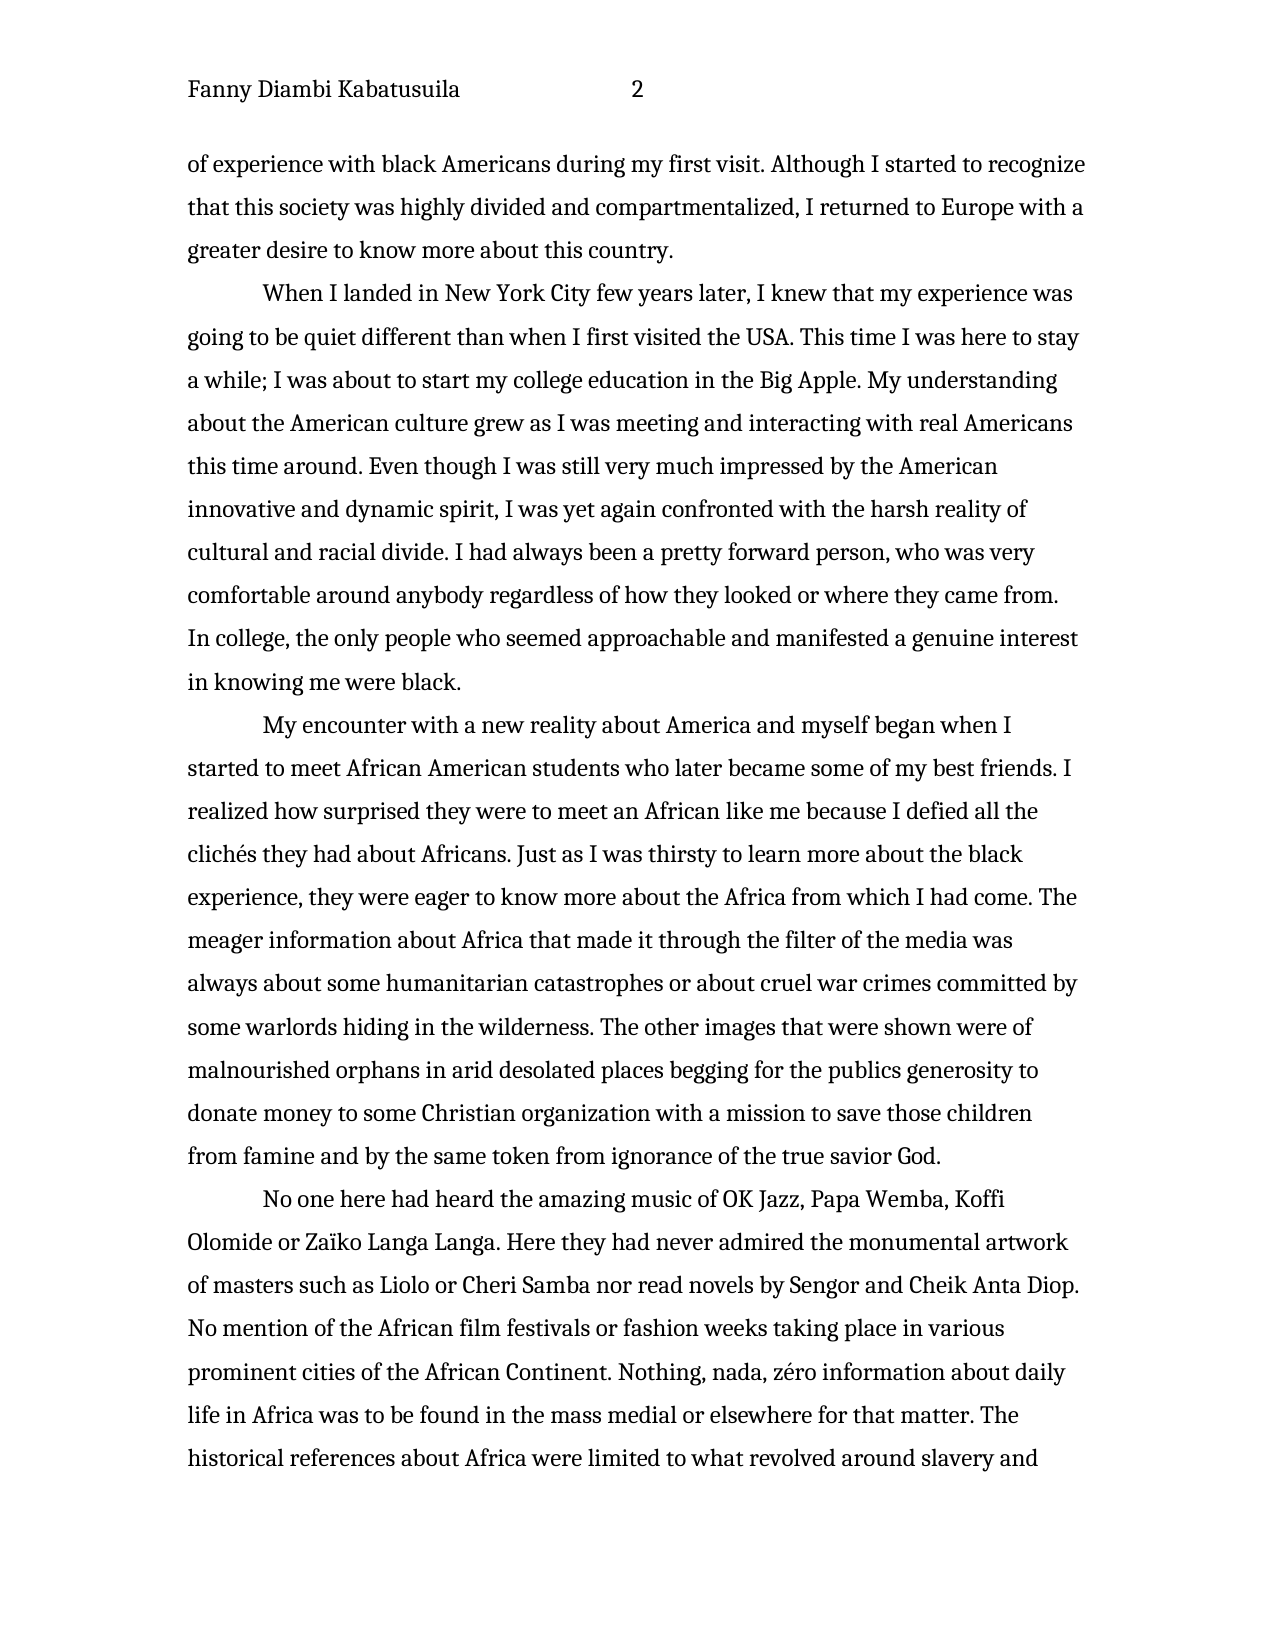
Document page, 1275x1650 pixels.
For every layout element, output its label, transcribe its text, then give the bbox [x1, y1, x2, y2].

text My encounter with a new reality about America and myself began when I started to meet African American students who later became some of my best friends. I realized how surprised they were to meet an African like me because I defied all the clichés they had about Africans. Just as I was thirsty to learn more about the black experience, they were eager to know more about the Africa from which I had come. The meager information about Africa that made it through the filter of the media was always about some humanitarian catastrophes or about cruel war crimes committed by some warlords hiding in the wilderness. The other images that were shown were of malnourished orphans in arid desolated places begging for the publics generosity to donate money to some Christian organization with a mission to save those children from famine and by the same token from ignorance of the true savior God. [187, 711, 1087, 1171]
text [187, 150, 1087, 265]
text When I landed in New York City few years later, I knew that my experience was going to be quiet different than when I first visited the USA. This time I was here to stay a while; I was about to start my college education in the Big Apple. My understanding about the American culture grew as I was meeting and interacting with real Americans this time around. Even though I was still very much impressed by the American innovative and dynamic spirit, I was yet again confronted with the harsh reality of cultural and racial divide. I had always been a pretty forward person, who was very comfortable around anybody regardless of how they looked or where they came from. In college, the only people who seemed approachable and manifested a genuine interest in knowing me were black. [187, 279, 1087, 696]
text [187, 1185, 1087, 1472]
